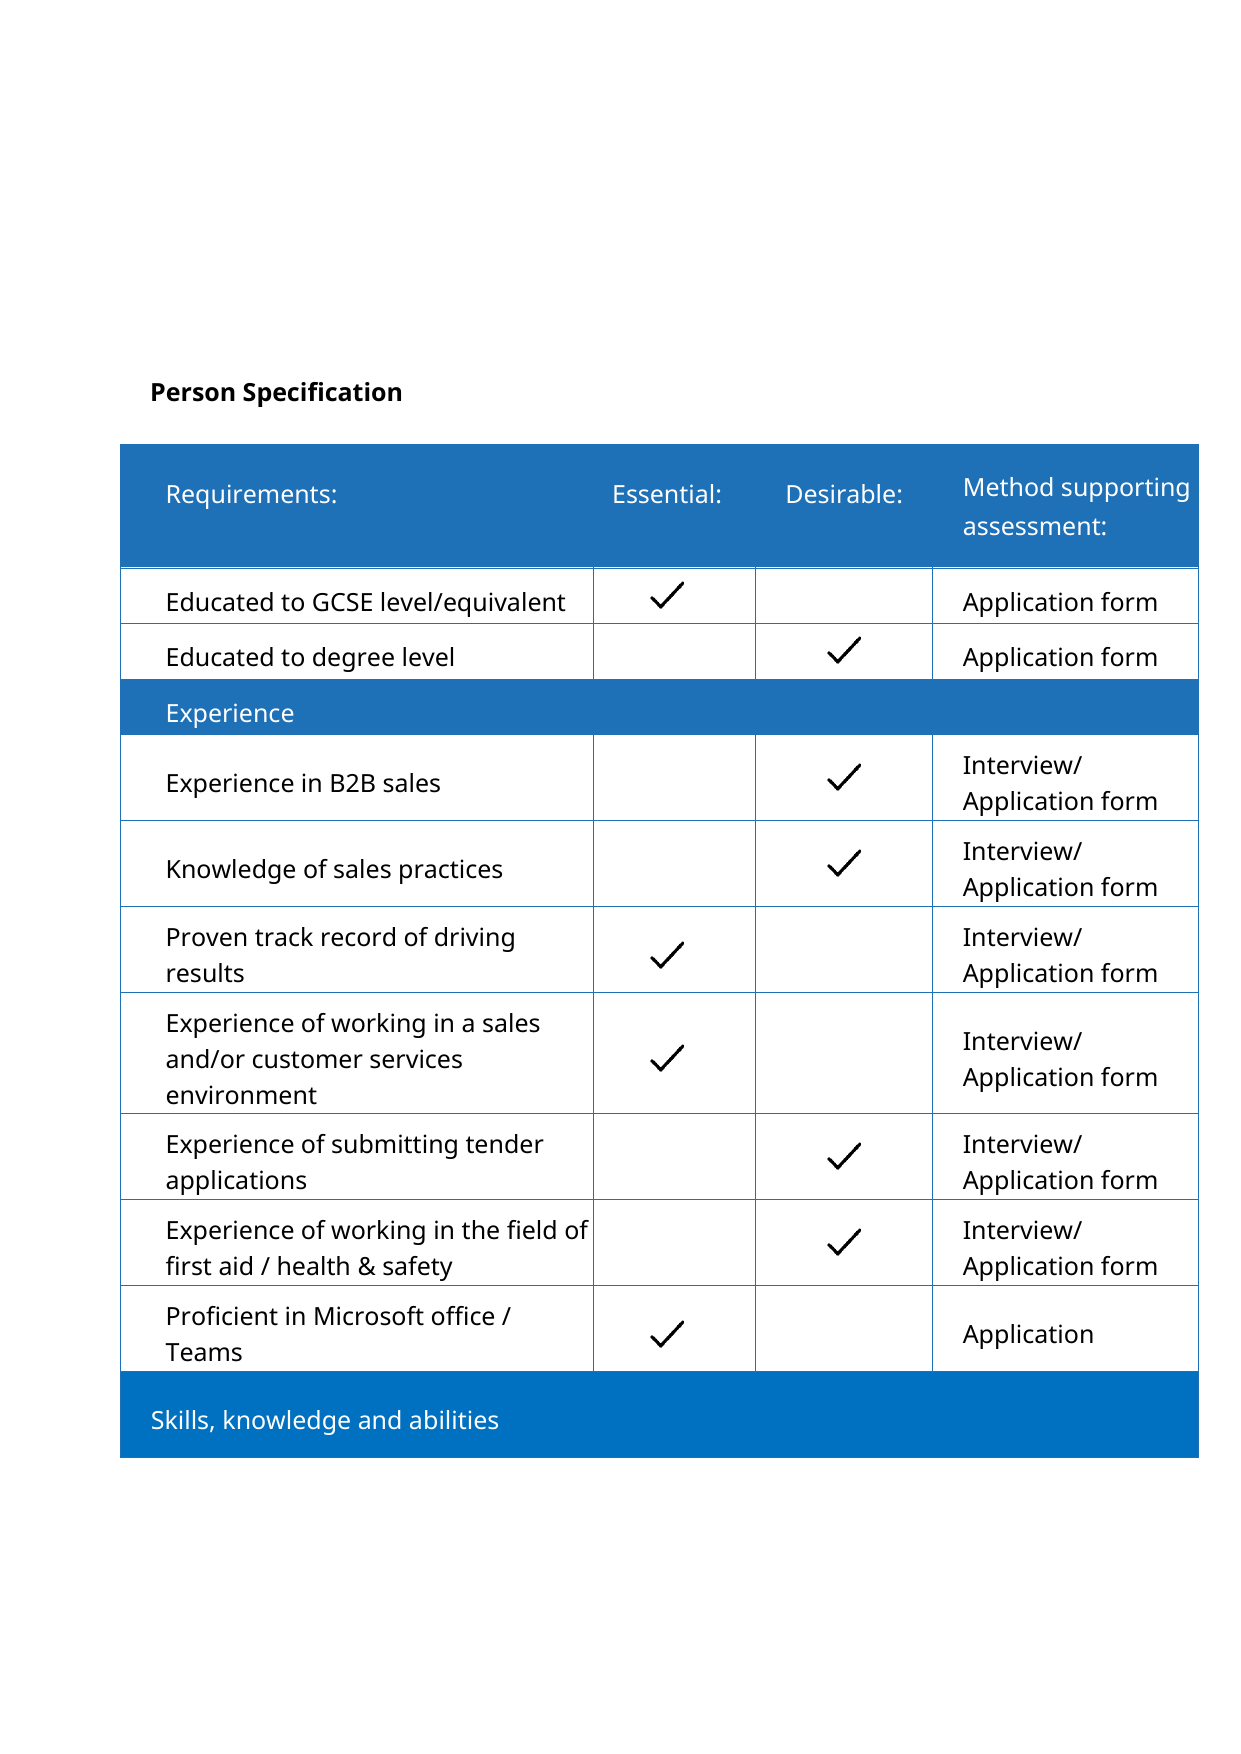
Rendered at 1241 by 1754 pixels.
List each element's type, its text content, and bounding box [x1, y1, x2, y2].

table_cell [594, 1114, 755, 1199]
table_cell Interview/ Application form [933, 907, 1198, 992]
table_cell [594, 821, 755, 906]
picture [648, 1040, 686, 1076]
table_cell [594, 1200, 755, 1285]
table_cell [756, 1114, 932, 1199]
table_cell Application form [933, 624, 1198, 678]
list Person Specification [150, 375, 1090, 409]
table_cell [756, 624, 932, 678]
table_cell Experience of working in a sales and/or customer services environment [121, 993, 593, 1113]
table_cell Experience [121, 680, 1198, 734]
table_cell Interview/ Application form [933, 1114, 1198, 1199]
table_cell [756, 1286, 932, 1371]
table_cell [756, 735, 932, 820]
table_cell [594, 735, 755, 820]
table_cell Educated to GCSE level/equivalent [121, 569, 593, 623]
table_cell Experience of submitting tender applications [121, 1114, 593, 1199]
table_cell [594, 569, 755, 623]
table_cell [756, 907, 932, 992]
picture [826, 1224, 863, 1260]
table_cell [594, 907, 755, 992]
table_cell Skills, knowledge and abilities [121, 1372, 1198, 1457]
picture [648, 1316, 686, 1352]
table_cell Interview/ Application form [933, 821, 1198, 906]
table_cell Proficient in Microsoft office / Teams [121, 1286, 593, 1371]
table_cell [594, 1286, 755, 1371]
table_cell Experience in B2B sales [121, 735, 593, 820]
table_cell Proven track record of driving results [121, 907, 593, 992]
table_cell [594, 993, 755, 1113]
table_cell Interview/ Application form [933, 735, 1198, 820]
table_header Desirable: [756, 445, 932, 567]
table_header Method supporting assessment: [933, 445, 1198, 567]
picture [826, 1138, 863, 1174]
picture [826, 845, 863, 881]
table_cell [756, 569, 932, 623]
table_cell [756, 993, 932, 1113]
table_cell Application [933, 1286, 1198, 1371]
picture [826, 632, 863, 668]
table_cell [756, 821, 932, 906]
table_cell Interview/ Application form [933, 1200, 1198, 1285]
table_header Essential: [594, 445, 755, 567]
table_cell Application form [933, 569, 1198, 623]
table_header Requirements: [121, 445, 593, 567]
table_cell [594, 624, 755, 678]
table_cell Educated to degree level [121, 624, 593, 678]
picture [648, 937, 686, 973]
table_cell Experience of working in the field of first aid / health & safety [121, 1200, 593, 1285]
picture [648, 577, 686, 613]
table_cell Knowledge of sales practices [121, 821, 593, 906]
picture [826, 759, 863, 795]
table_cell [756, 1200, 932, 1285]
table_cell Interview/ Application form [933, 993, 1198, 1113]
